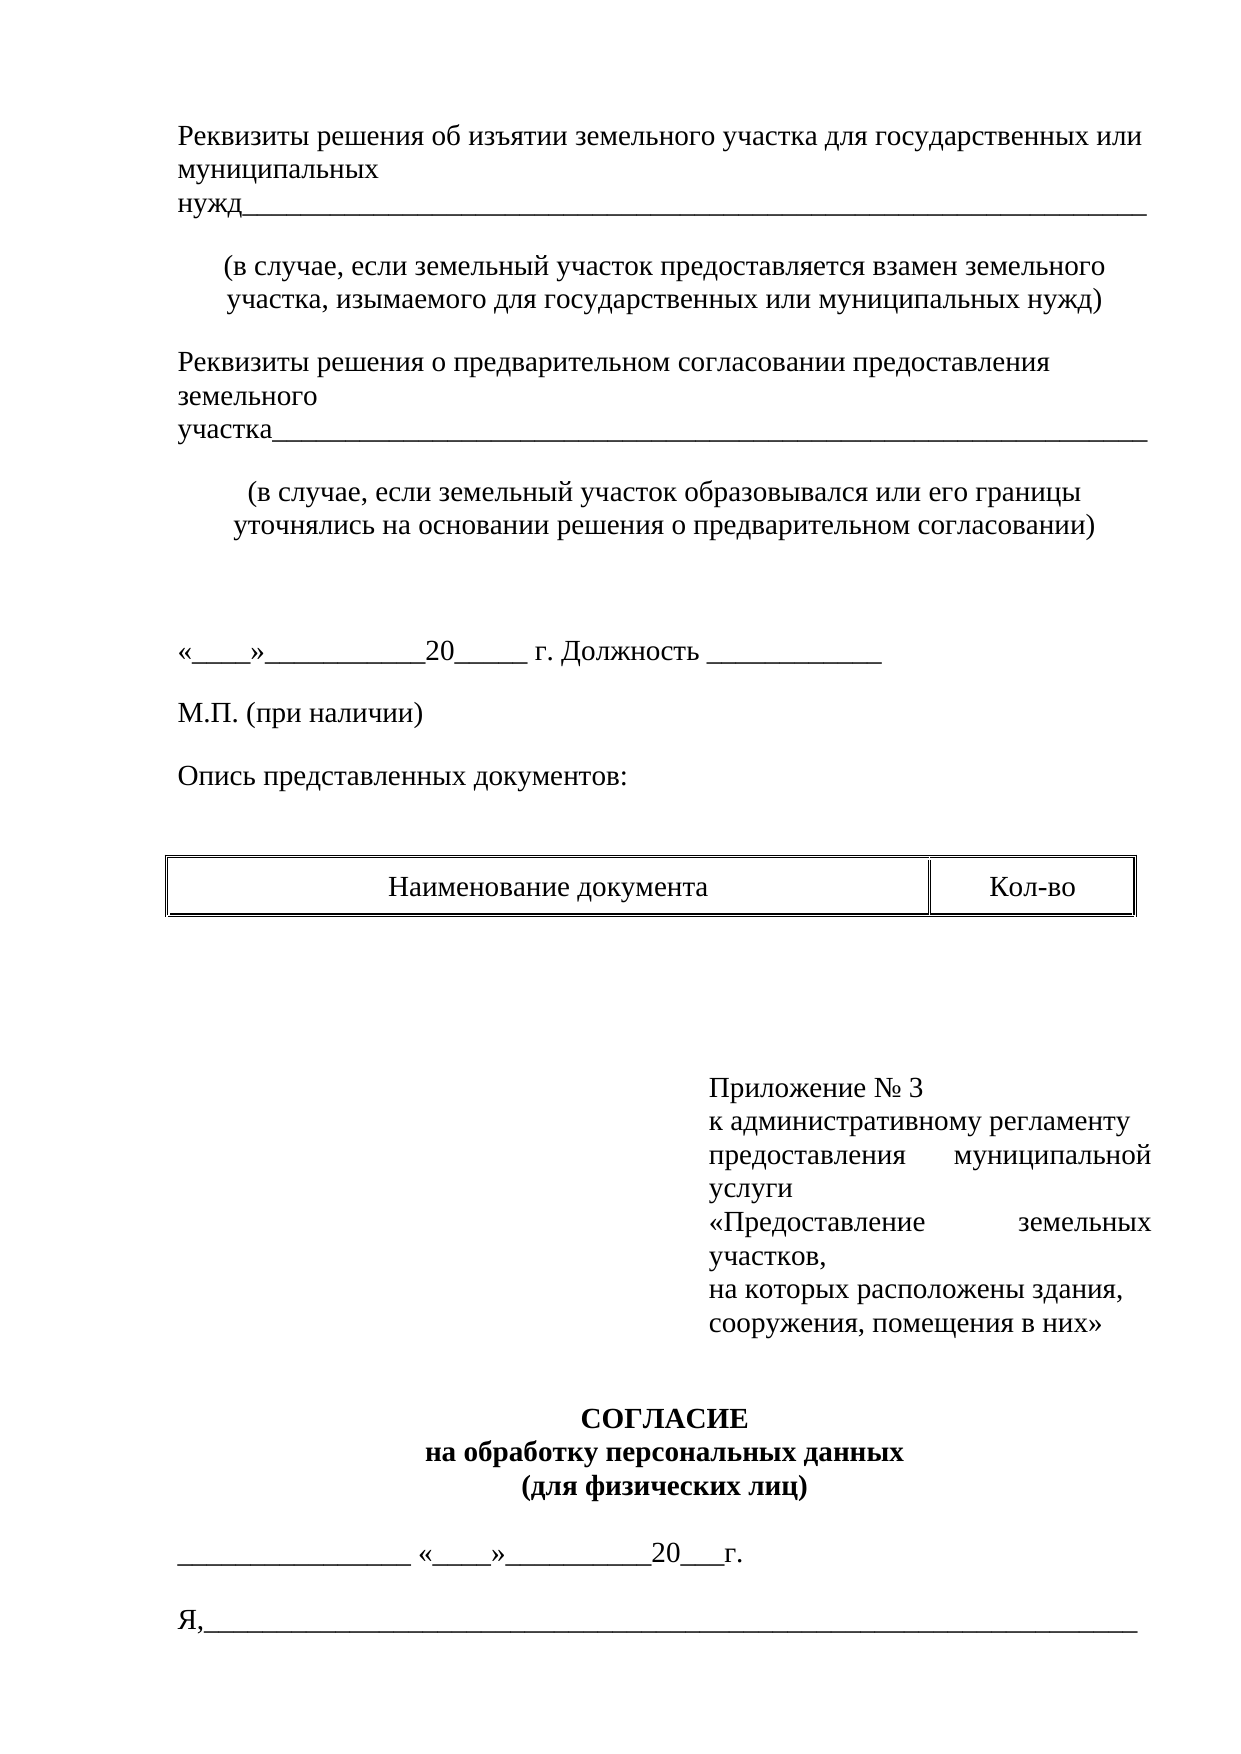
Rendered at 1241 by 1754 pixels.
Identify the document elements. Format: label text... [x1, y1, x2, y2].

text СОГЛАСИЕ [177, 1401, 1152, 1434]
text на которых расположены здания, [709, 1271, 1152, 1305]
text на обработку персональных данных [177, 1434, 1152, 1468]
table_header Кол-во [930, 858, 1133, 913]
text (для физических лиц) [177, 1468, 1152, 1502]
text ________________ «____»__________20___г. [177, 1535, 1152, 1569]
text к административному регламенту [709, 1103, 1152, 1137]
text М.П. (при наличии) [177, 696, 1152, 729]
text Опись представленных документов: [177, 758, 1152, 792]
text «____»___________20_____ г. Должность ____________ [177, 633, 1152, 666]
text сооружения, помещения в них» [709, 1305, 1152, 1338]
text Я,________________________________________________________________ [177, 1602, 1152, 1636]
text Приложение № 3 [709, 1042, 1152, 1103]
text Реквизиты решения об изъятии земельного участка для государственных или муниципальных нужд______________________________________________________________ [177, 118, 1152, 219]
text предоставления муниципальной услуги [709, 1137, 1152, 1204]
text «Предоставление земельных участков, [709, 1204, 1152, 1271]
text Реквизиты решения о предварительном согласовании предоставления земельного участка____________________________________________________________ [177, 344, 1152, 445]
text (в случае, если земельный участок предоставляется взамен земельного участка, изымаемого для государственных или муниципальных нужд) [177, 248, 1152, 315]
text (в случае, если земельный участок образовывался или его границы уточнялись на основании решения о предварительном согласовании) [177, 474, 1152, 541]
table_header Наименование документа [168, 858, 930, 913]
